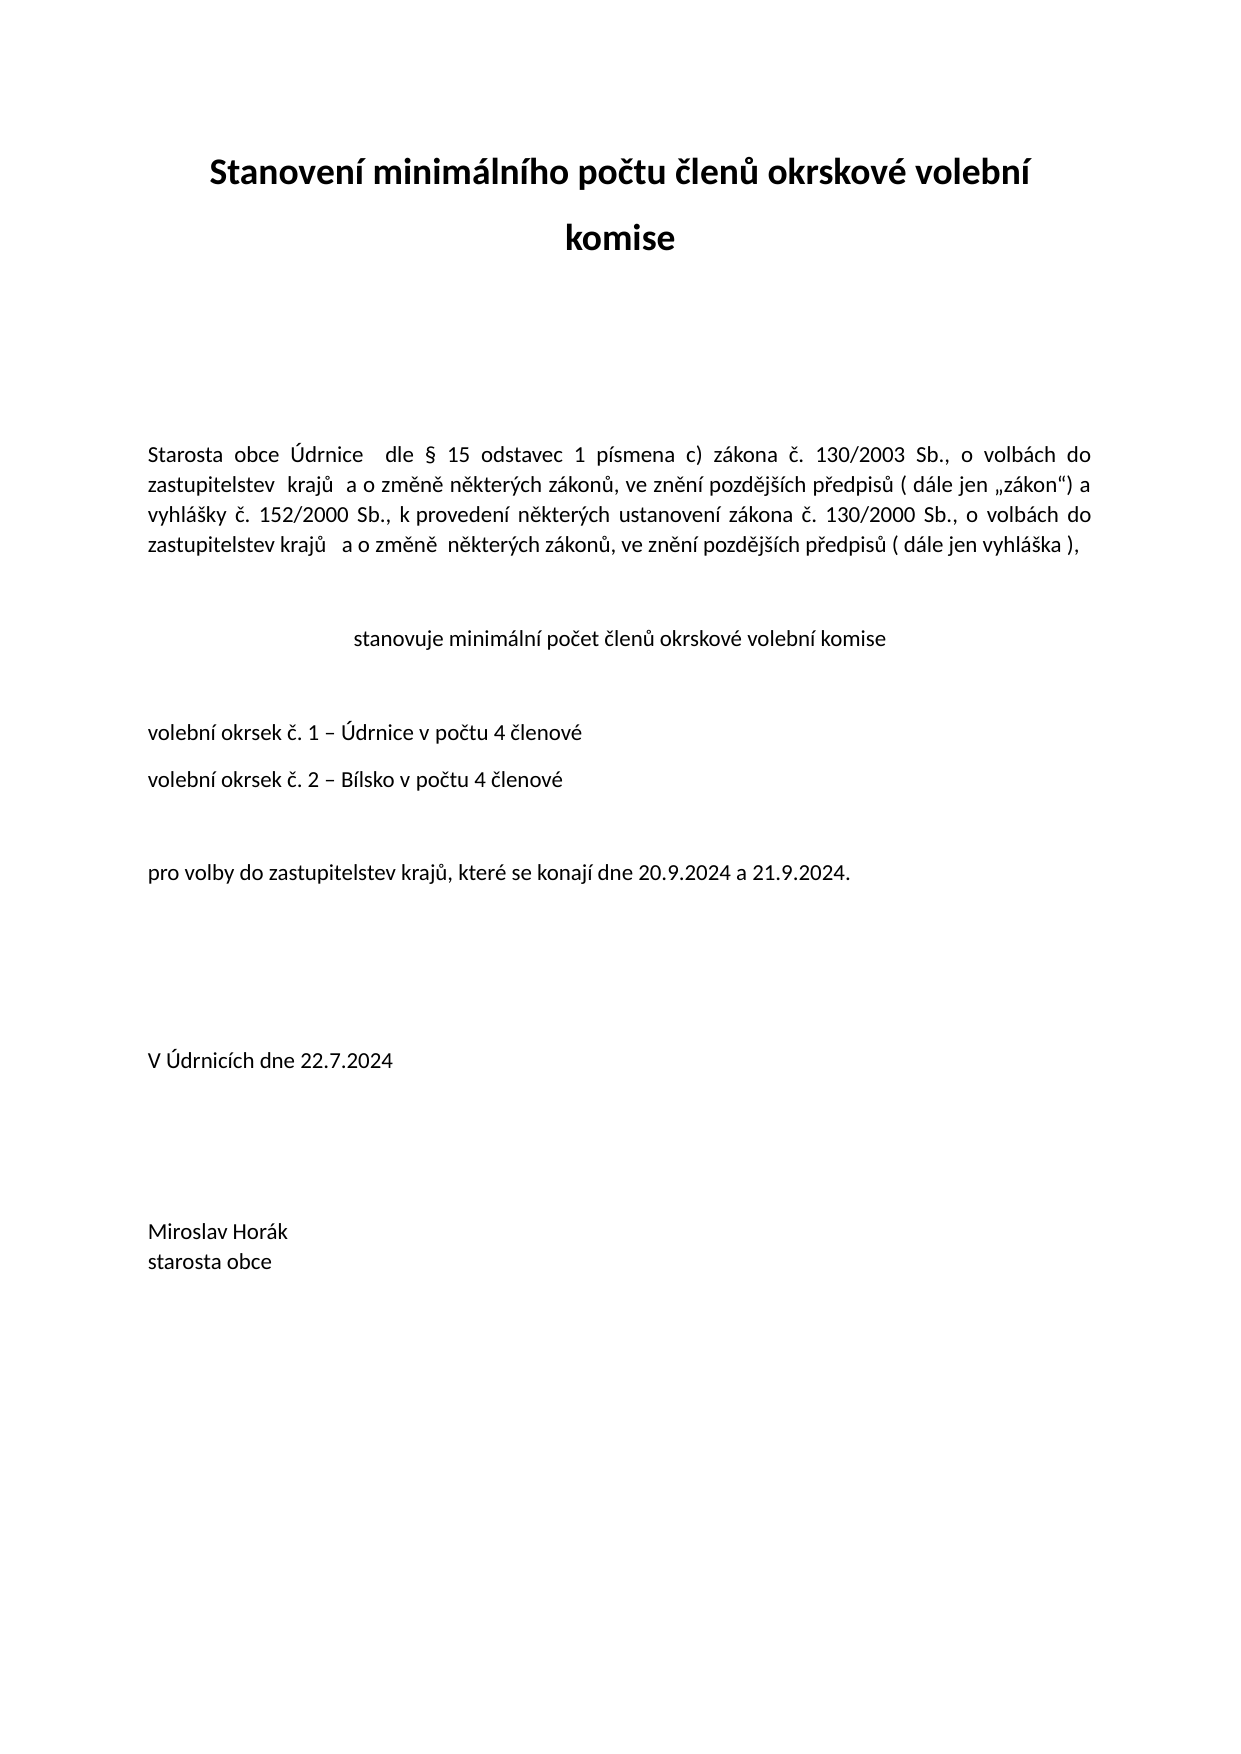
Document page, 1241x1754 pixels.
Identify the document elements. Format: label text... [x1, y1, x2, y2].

text volební okrsek č. 2 – Bílsko v počtu 4 členové [148, 765, 1093, 793]
text V Údrnicích dne 22.7.2024 [148, 1046, 1093, 1074]
text Starosta obce Údrnice dle § 15 odstavec 1 písmena c) zákona č. 130/2003 Sb., o volbách do zastupitelstev krajů a o změně některých zákonů, ve znění pozdějších předpisů ( dále jen „zákon“) a vyhlášky č. 152/2000 Sb., k provedení některých ustanovení zákona č. 130/2000 Sb., o volbách do zastupitelstev krajů a o změně některých zákonů, ve znění pozdějších předpisů ( dále jen vyhláška ), [148, 440, 1093, 558]
text volební okrsek č. 1 – Údrnice v počtu 4 členové [148, 718, 1093, 746]
text komise [148, 214, 1093, 259]
text pro volby do zastupitelstev krajů, které se konají dne 20.9.2024 a 21.9.2024. [148, 858, 1093, 887]
text stanovuje minimální počet členů okrskové volební komise [148, 624, 1093, 652]
text starosta obce [148, 1247, 1093, 1275]
text Stanovení minimálního počtu členů okrskové volební [148, 148, 1093, 193]
text Miroslav Horák [148, 1217, 1093, 1245]
